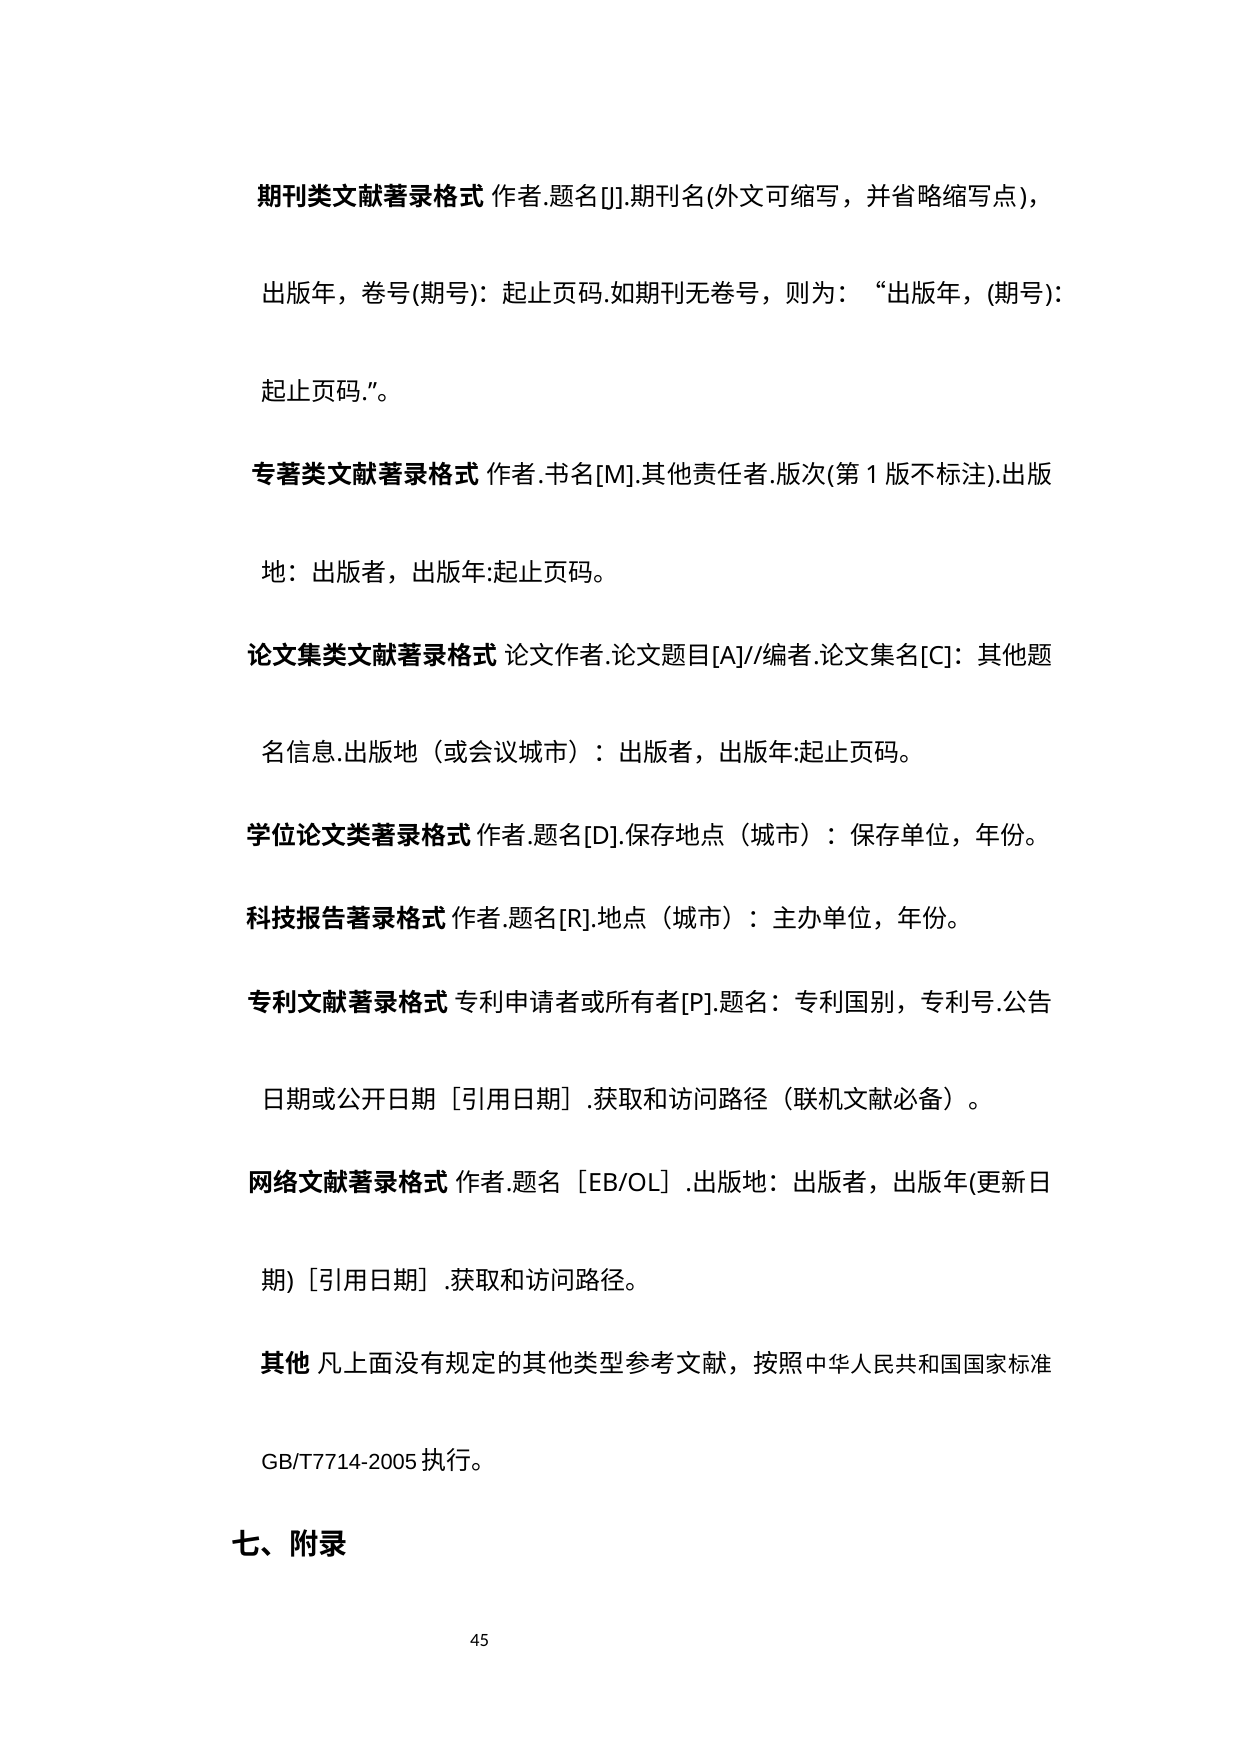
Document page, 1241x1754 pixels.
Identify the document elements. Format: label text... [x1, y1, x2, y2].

text 其他 凡上面没有规定的其他类型参考文献，按照中华人民共和国国家标准GB/T7714-2005执行。 [187, 1329, 1053, 1491]
text 网络文献著录格式 作者.题名［EB/OL］.出版地：出版者，出版年(更新日期)［引用日期］.获取和访问路径。 [187, 1148, 1053, 1311]
text 论文集类文献著录格式 论文作者.论文题目[A]//编者.论文集名[C]：其他题名信息.出版地（或会议城市）：出版者，出版年:起止页码。 [187, 621, 1053, 783]
text 七、附录 [231, 1509, 1053, 1574]
text 专利文献著录格式 专利申请者或所有者[P].题名：专利国别，专利号.公告日期或公开日期［引用日期］.获取和访问路径（联机文献必备）。 [187, 968, 1053, 1130]
text 科技报告著录格式 作者.题名[R].地点（城市）：主办单位，年份。 [187, 884, 1053, 949]
text 学位论文类著录格式 作者.题名[D].保存地点（城市）：保存单位，年份。 [187, 801, 1053, 866]
text 期刊类文献著录格式 作者.题名[J].期刊名(外文可缩写，并省略缩写点)，出版年，卷号(期号)：起止页码.如期刊无卷号，则为：“出版年，(期号)：起止页码.”。 [187, 162, 1053, 422]
text 专著类文献著录格式 作者.书名[M].其他责任者.版次(第1版不标注).出版地：出版者，出版年:起止页码。 [187, 440, 1053, 603]
